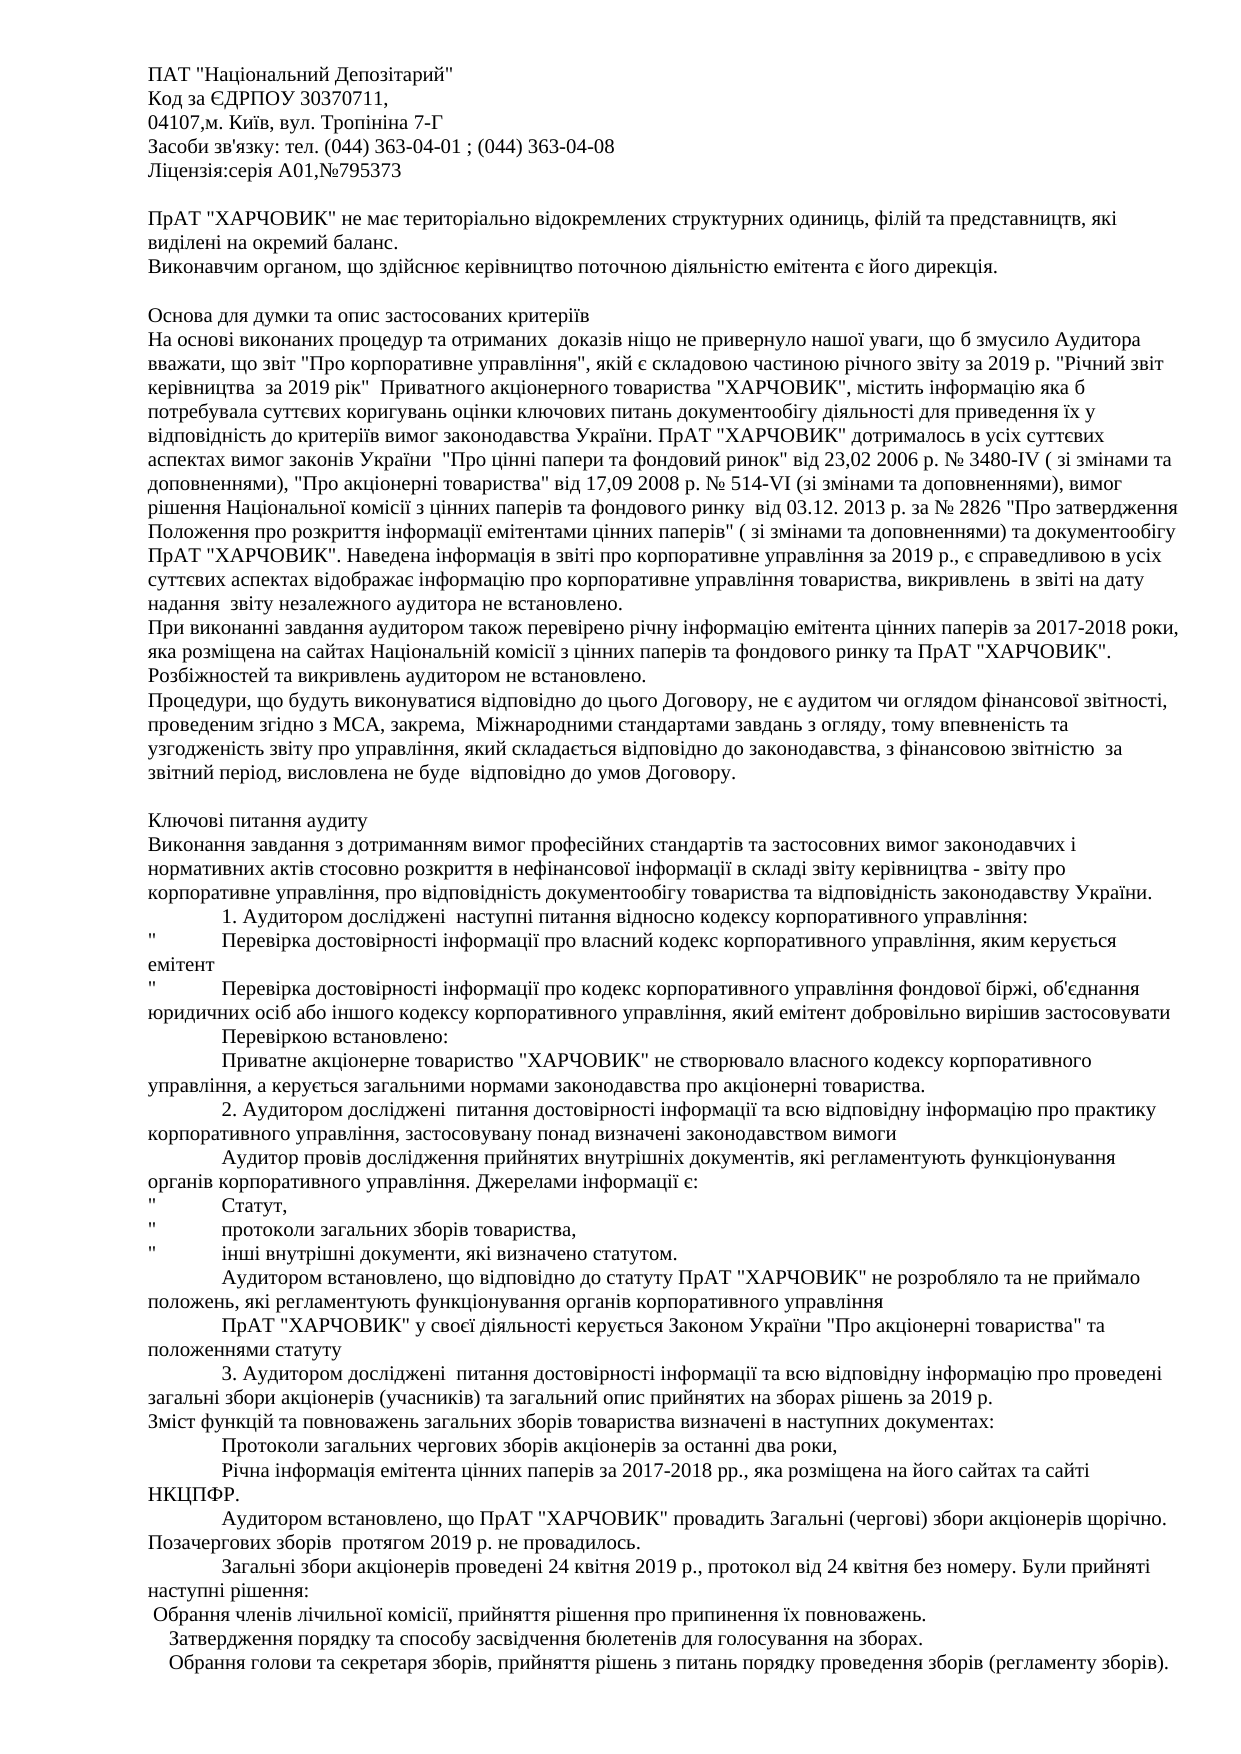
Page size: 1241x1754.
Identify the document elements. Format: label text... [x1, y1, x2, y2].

text Процедури, що будуть виконуватися відповідно до цього Договору, не є аудитом чи оглядом фінансової звітності, проведеним згідно з МСА, закрема, Міжнародними стандартами завдань з огляду, тому впевненість та узгодженість звіту про управління, який складається відповідно до законодавства, з фінансовою звітністю за звітний період, висловлена не буде відповідно до умов Договору. [148, 687, 1181, 784]
text Річна інформація емітента цінних паперів за 2017-2018 рр., яка розміщена на його сайтах та сайті НКЦПФР. [148, 1457, 1181, 1506]
text Виконання завдання з дотриманням вимог професійних стандартів та застосовних вимог законодавчих і нормативних актів стосовно розкриття в нефінансової інформації в складі звіту керівництва - звіту про корпоративне управління, про відповідність документообігу товариства та відповідність законодавству України. [148, 832, 1181, 904]
text 2. Аудитором досліджені питання достовірності інформації та всю відповідну інформацію про практику корпоративного управління, застосовувану понад визначені законодавством вимоги [148, 1097, 1181, 1145]
text " інші внутрішні документи, які визначено статутом. [148, 1241, 1181, 1265]
text Основа для думки та опис застосованих критеріїв [148, 302, 1181, 327]
text Обрання голови та секретаря зборів, прийняття рішень з питань порядку проведення зборів (регламенту зборів). [148, 1650, 1181, 1674]
text Аудитором встановлено, що відповідно до статуту ПрАТ "ХАРЧОВИК" не розробляло та не приймало положень, які регламентують функціонування органів корпоративного управління [148, 1265, 1181, 1313]
text " Перевірка достовірності інформації про власний кодекс корпоративного управління, яким керується емітент [148, 928, 1181, 976]
text Ліцензія:серія А01,№795373 [148, 158, 1181, 182]
text Затвердження порядку та способу засвідчення бюлетенів для голосування на зборах. [148, 1626, 1181, 1650]
text Код за ЄДРПОУ 30370711, [148, 86, 1181, 110]
text Загальні збори акціонерів проведені 24 квітня 2019 р., протокол від 24 квітня без номеру. Були прийняті наступні рішення: [148, 1554, 1181, 1602]
text Обрання членів лічильної комісії, прийняття рішення про припинення їх повноважень. [148, 1602, 1181, 1626]
text Зміст функцій та повноважень загальних зборів товариства визначені в наступних документах: [148, 1409, 1181, 1433]
text 1. Аудитором досліджені наступні питання відносно кодексу корпоративного управління: [148, 904, 1181, 928]
text При виконанні завдання аудитором також перевірено річну інформацію емітента цінних паперів за 2017-2018 роки, яка розміщена на сайтах Національній комісії з цінних паперів та фондового ринку та ПрАТ "ХАРЧОВИК". Розбіжностей та викривлень аудитором не встановлено. [148, 615, 1181, 687]
text Засоби зв'язку: тел. (044) 363-04-01 ; (044) 363-04-08 [148, 134, 1181, 158]
text 3. Аудитором досліджені питання достовірності інформації та всю відповідну інформацію про проведені загальні збори акціонерів (учасників) та загальний опис прийнятих на зборах рішень за 2019 р. [148, 1361, 1181, 1409]
text Аудитор провів дослідження прийнятих внутрішніх документів, які регламентують функціонування органів корпоративного управління. Джерелами інформації є: [148, 1145, 1181, 1193]
text 04107,м. Київ, вул. Тропініна 7-Г [148, 110, 1181, 134]
text Перевіркою встановлено: [148, 1024, 1181, 1048]
text На основі виконаних процедур та отриманих доказів ніщо не привернуло нашої уваги, що б змусило Аудитора вважати, що звіт "Про корпоративне управління", якій є складовою частиною річного звіту за 2019 р. "Річний звіт керівництва за 2019 рік" Приватного акціонерного товариства "ХАРЧОВИК", містить інформацію яка б потребувала суттєвих коригувань оцінки ключових питань документообігу діяльності для приведення їх у відповідність до критеріїв вимог законодавства України. ПрАТ "ХАРЧОВИК" дотрималось в усіх суттєвих аспектах вимог законів України "Про цінні папери та фондовий ринок" від 23,02 2006 р. № 3480-IV ( зі змінами та доповненнями), "Про акціонерні товариства" від 17,09 2008 р. № 514-VI (зі змінами та доповненнями), вимог рішення Національної комісії з цінних паперів та фондового ринку від 03.12. 2013 р. за № 2826 "Про затвердження Положення про розкриття інформації емітентами цінних паперів" ( зі змінами та доповненнями) та документообігу ПрАТ "ХАРЧОВИК". Наведена інформація в звіті про корпоративне управління за 2019 р., є справедливою в усіх суттєвих аспектах відображає інформацію про корпоративне управління товариства, викривлень в звіті на дату надання звіту незалежного аудитора не встановлено. [148, 327, 1181, 615]
text " Статут, [148, 1193, 1181, 1217]
text " протоколи загальних зборів товариства, [148, 1217, 1181, 1241]
text Аудитором встановлено, що ПрАТ "ХАРЧОВИК" провадить Загальні (чергові) збори акціонерів щорічно. Позачергових зборів протягом 2019 р. не провадилось. [148, 1506, 1181, 1554]
text ПАТ "Національний Депозітарий" [148, 62, 1181, 86]
text Ключові питання аудиту [148, 808, 1181, 832]
text Приватне акціонерне товариство "ХАРЧОВИК" не створювало власного кодексу корпоративного управління, а керується загальними нормами законодавства про акціонерні товариства. [148, 1048, 1181, 1097]
text Виконавчим органом, що здійснює керівництво поточною діяльністю емітента є його дирекція. [148, 254, 1181, 278]
text ПрАТ "ХАРЧОВИК" не має територіально відокремлених структурних одиниць, філій та представництв, які виділені на окремий баланс. [148, 206, 1181, 254]
text ПрАТ "ХАРЧОВИК" у своєї діяльності керується Законом України "Про акціонерні товариства" та положеннями статуту [148, 1313, 1181, 1361]
text Протоколи загальних чергових зборів акціонерів за останні два роки, [148, 1433, 1181, 1457]
text " Перевірка достовірності інформації про кодекс корпоративного управління фондової біржі, об'єднання юридичних осіб або іншого кодексу корпоративного управління, який емітент добровільно вирішив застосовувати [148, 976, 1181, 1024]
